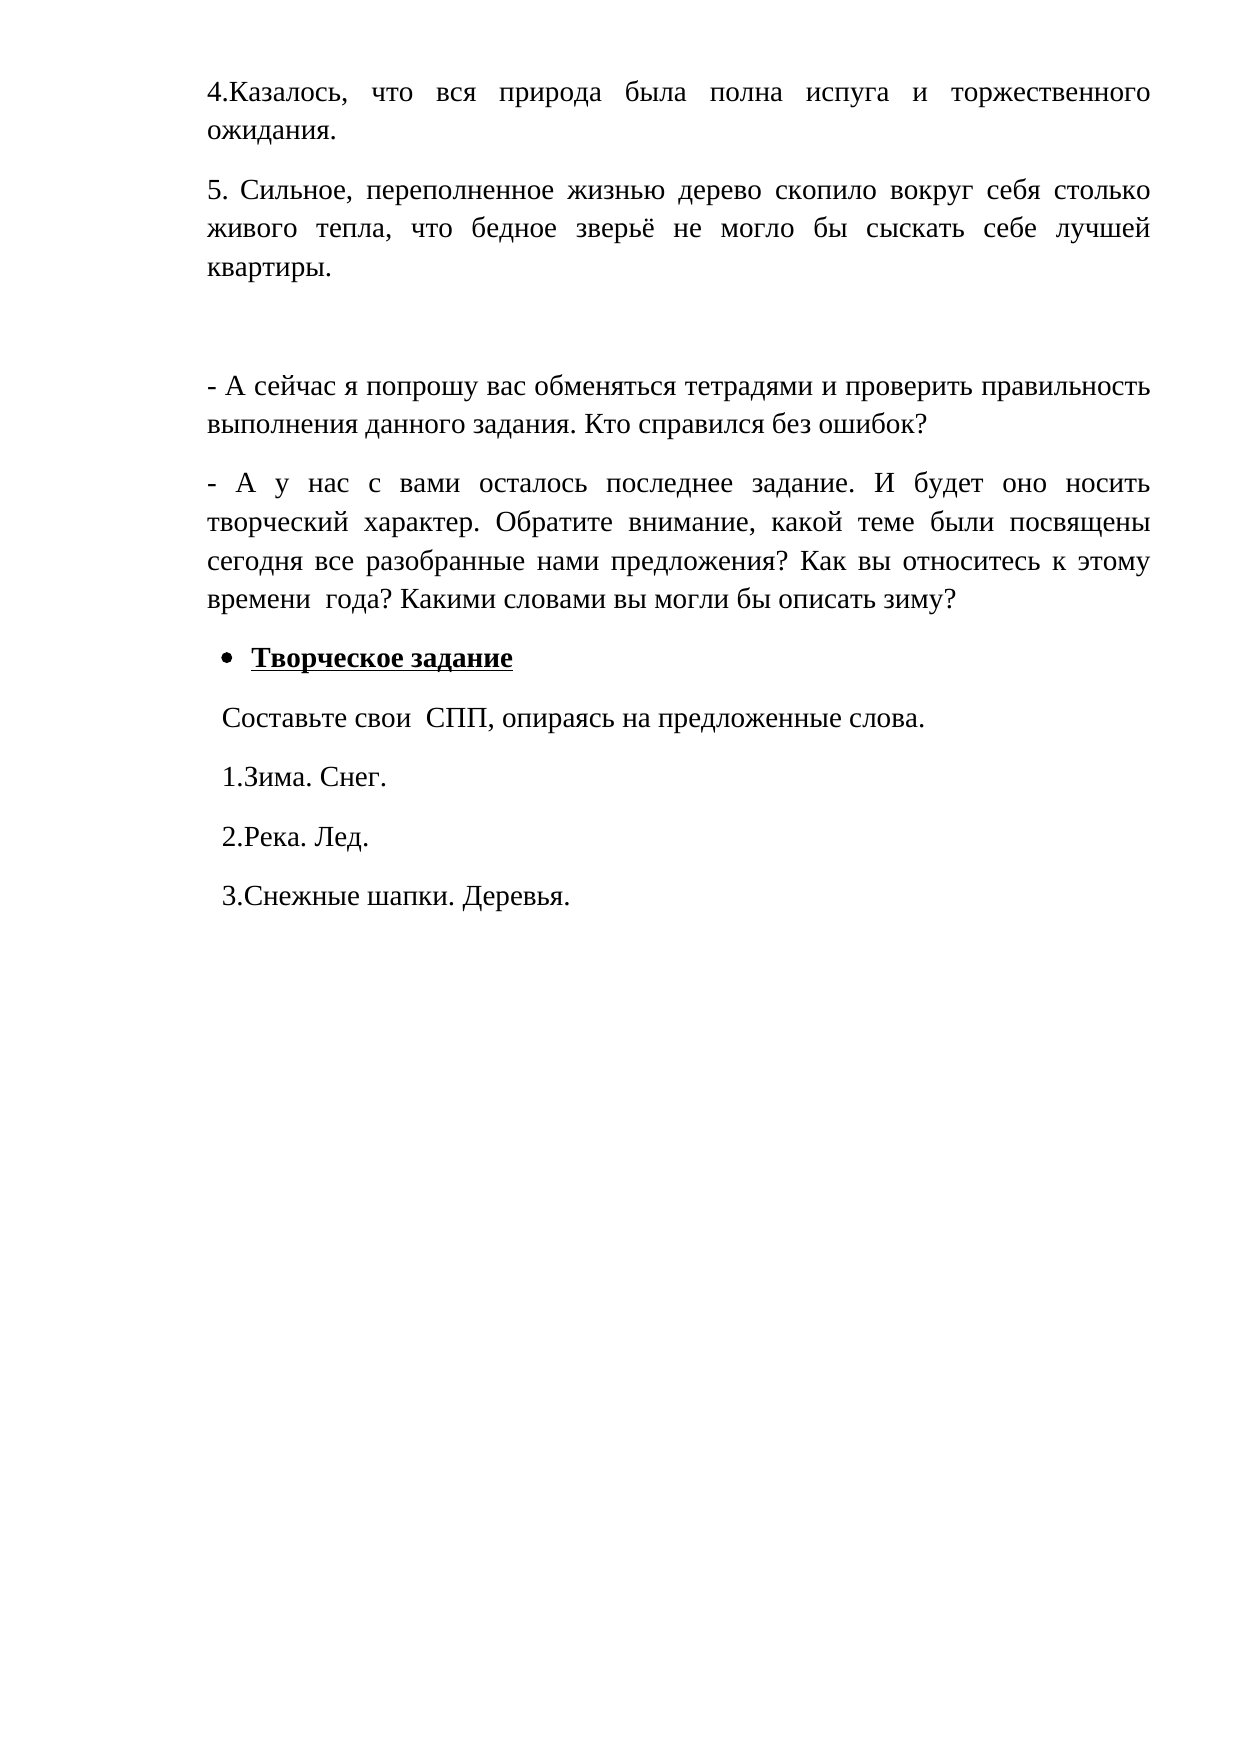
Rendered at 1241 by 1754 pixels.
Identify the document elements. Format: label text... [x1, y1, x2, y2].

text 4.Казалось, что вся природа была полна испуга и торжественного ожидания. [207, 74, 1152, 146]
text - А у нас с вами осталось последнее задание. И будет оно носить творческий характер. Обратите внимание, какой теме были посвящены сегодня все разобранные нами предложения? Как вы относитесь к этому времени года? Какими словами вы могли бы описать зиму? [207, 466, 1152, 615]
text 5. Сильное, переполненное жизнью дерево скопило вокруг себя столько живого тепла, что бедное зверьё не могло бы сыскать себе лучшей квартиры. [207, 172, 1152, 282]
text Составьте свои СПП, опираясь на предложенные слова. [222, 700, 1152, 733]
text 2.Река. Лед. [222, 819, 1152, 852]
text 3.Снежные шапки. Деревья. [222, 878, 1152, 912]
list Творческое задание [222, 641, 1152, 674]
text 1.Зима. Снег. [222, 759, 1152, 793]
text - А сейчас я попрошу вас обменяться тетрадями и проверить правильность выполнения данного задания. Кто справился без ошибок? [207, 368, 1152, 440]
